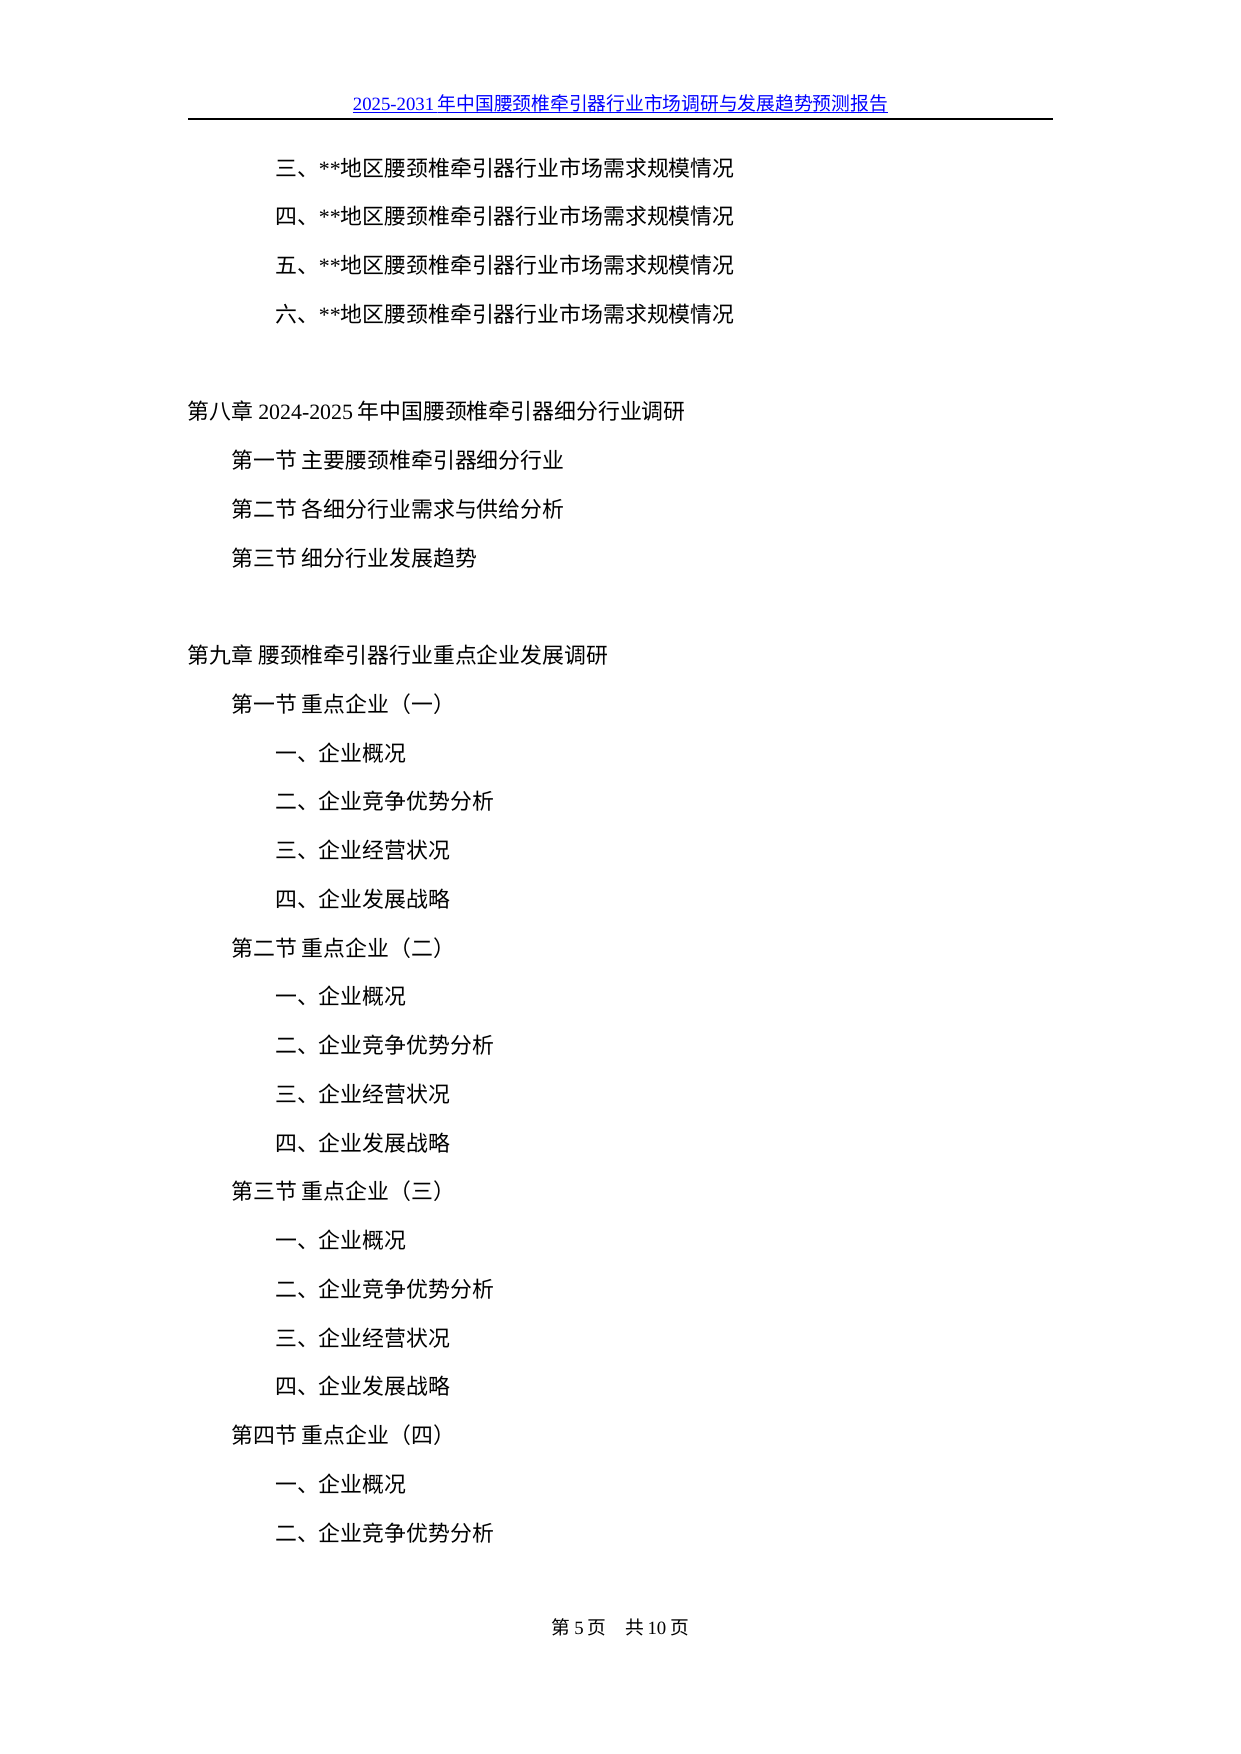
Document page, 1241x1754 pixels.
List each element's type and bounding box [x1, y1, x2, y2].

text [187, 150, 1053, 1548]
